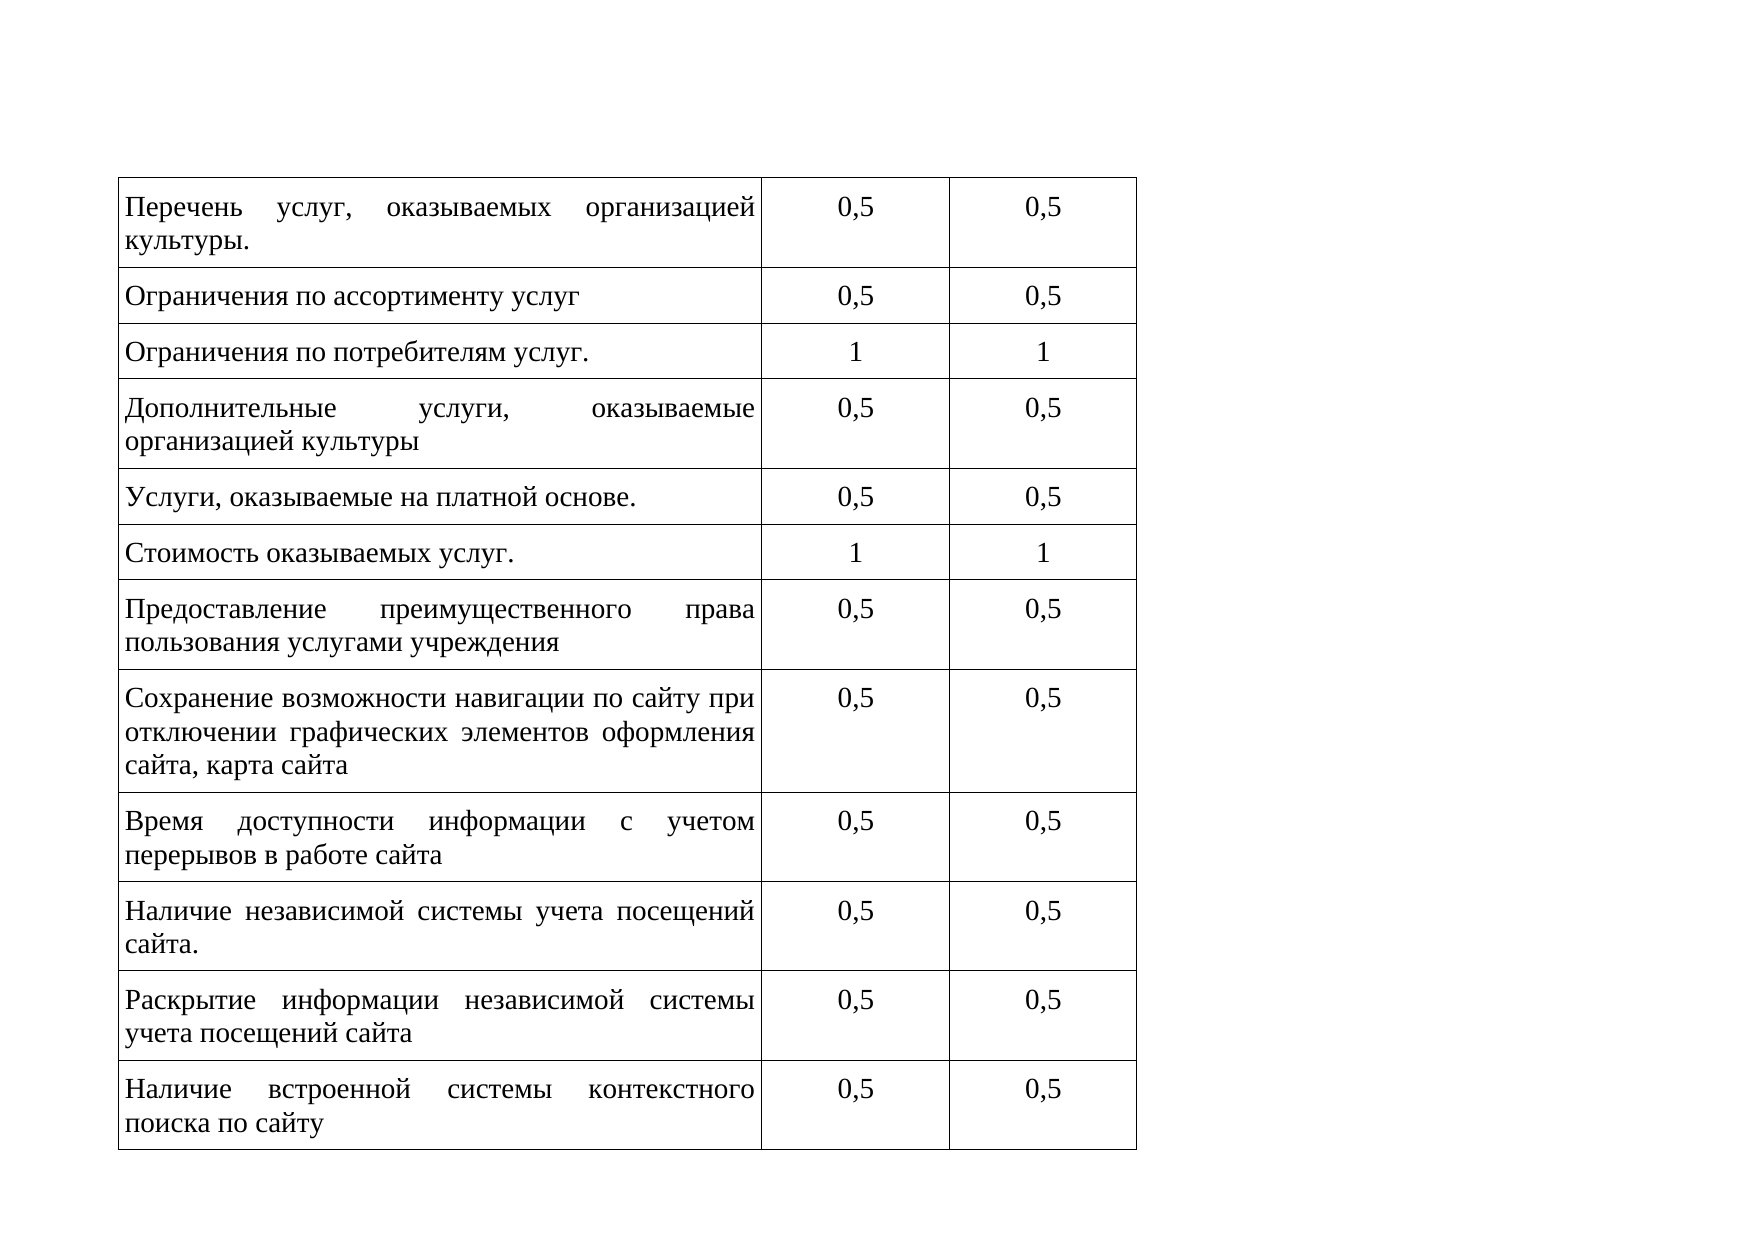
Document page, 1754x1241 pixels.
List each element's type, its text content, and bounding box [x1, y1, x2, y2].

table_cell Перечень услуг, оказываемых организацией культуры. [119, 178, 761, 267]
table_cell 0,5 [762, 670, 949, 792]
table_cell 1 [762, 525, 949, 579]
table_cell 0,5 [762, 580, 949, 669]
table_cell 1 [762, 324, 949, 378]
table_cell Стоимость оказываемых услуг. [119, 525, 761, 579]
table_cell Сохранение возможности навигации по сайту при отключении графических элементов оформления сайта, карта сайта [119, 670, 761, 792]
table_cell 0,5 [950, 882, 1136, 970]
table_cell 0,5 [950, 971, 1136, 1060]
table_cell 0,5 [950, 1061, 1136, 1149]
table_cell Время доступности информации с учетом перерывов в работе сайта [119, 793, 761, 881]
table_cell Ограничения по ассортименту услуг [119, 268, 761, 322]
table_cell 0,5 [762, 379, 949, 468]
table_cell 0,5 [950, 469, 1136, 523]
table_cell 0,5 [950, 268, 1136, 322]
table_cell 0,5 [762, 882, 949, 970]
table_cell 0,5 [762, 178, 949, 267]
table_cell Услуги, оказываемые на платной основе. [119, 469, 761, 523]
table_cell 0,5 [950, 178, 1136, 267]
table_cell 0,5 [762, 793, 949, 881]
table_cell 0,5 [950, 580, 1136, 669]
table_cell Наличие независимой системы учета посещений сайта. [119, 882, 761, 970]
table_cell 0,5 [950, 793, 1136, 881]
table_cell Предоставление преимущественного права пользования услугами учреждения [119, 580, 761, 669]
table_cell 0,5 [950, 670, 1136, 792]
table_cell Наличие встроенной системы контекстного поиска по сайту [119, 1061, 761, 1149]
table_cell Ограничения по потребителям услуг. [119, 324, 761, 378]
table_cell 0,5 [950, 379, 1136, 468]
table_cell Дополнительные услуги, оказываемые организацией культуры [119, 379, 761, 468]
table_cell Раскрытие информации независимой системы учета посещений сайта [119, 971, 761, 1060]
table_cell 0,5 [762, 971, 949, 1060]
table_cell 0,5 [762, 1061, 949, 1149]
table_cell 0,5 [762, 268, 949, 322]
table_cell 1 [950, 324, 1136, 378]
table_cell 0,5 [762, 469, 949, 523]
table_cell 1 [950, 525, 1136, 579]
